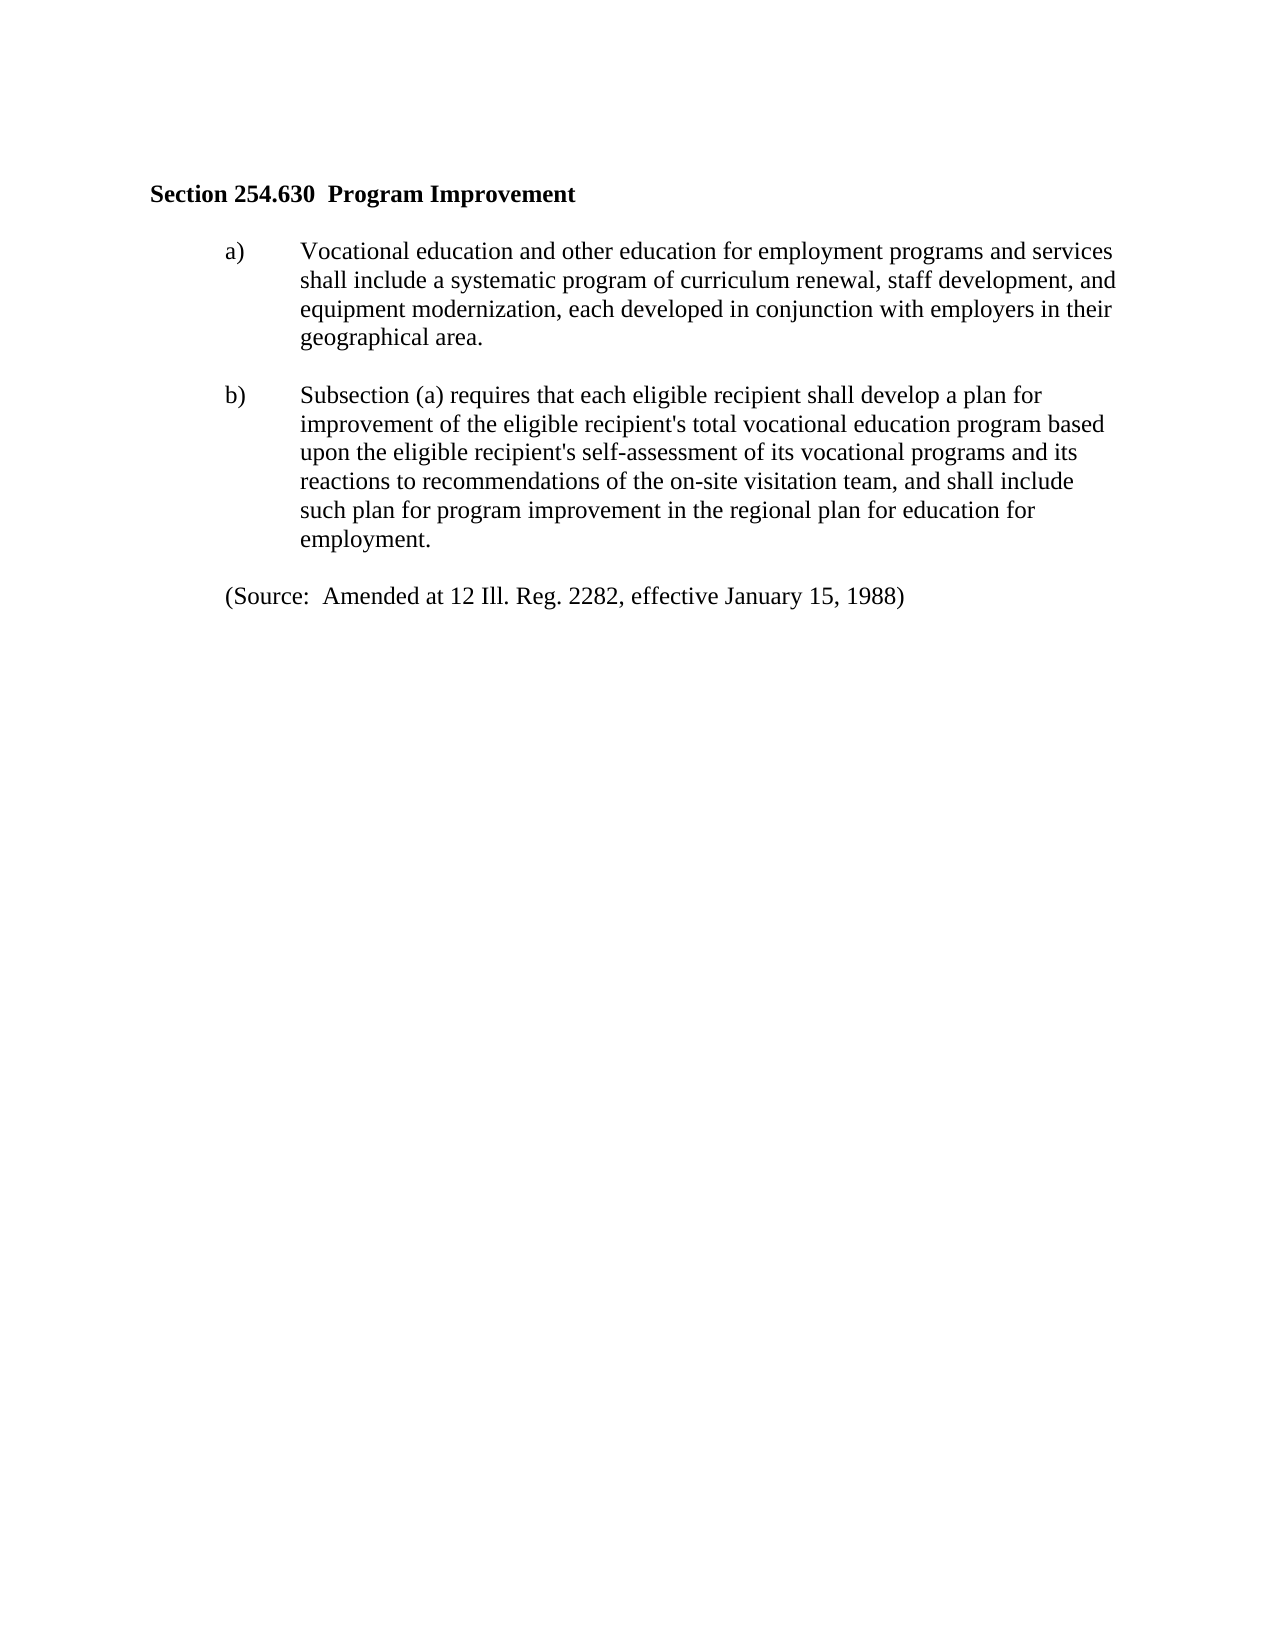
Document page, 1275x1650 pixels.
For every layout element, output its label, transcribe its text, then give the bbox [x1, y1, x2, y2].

text (Source: Amended at 12 Ill. Reg. 2282, effective January 15, 1988) [225, 581, 1125, 610]
text Section 254.630 Program Improvement [150, 179, 1125, 207]
text b) Subsection (a) requires that each eligible recipient shall develop a plan for improvement of the eligible recipient's total vocational education program based upon the eligible recipient's self-assessment of its vocational programs and its reactions to recommendations of the on-site visitation team, and shall include such plan for program improvement in the regional plan for education for employment. [225, 380, 1125, 552]
text a) Vocational education and other education for employment programs and services shall include a systematic program of curriculum renewal, staff development, and equipment modernization, each developed in conjunction with employers in their geographical area. [225, 236, 1125, 351]
